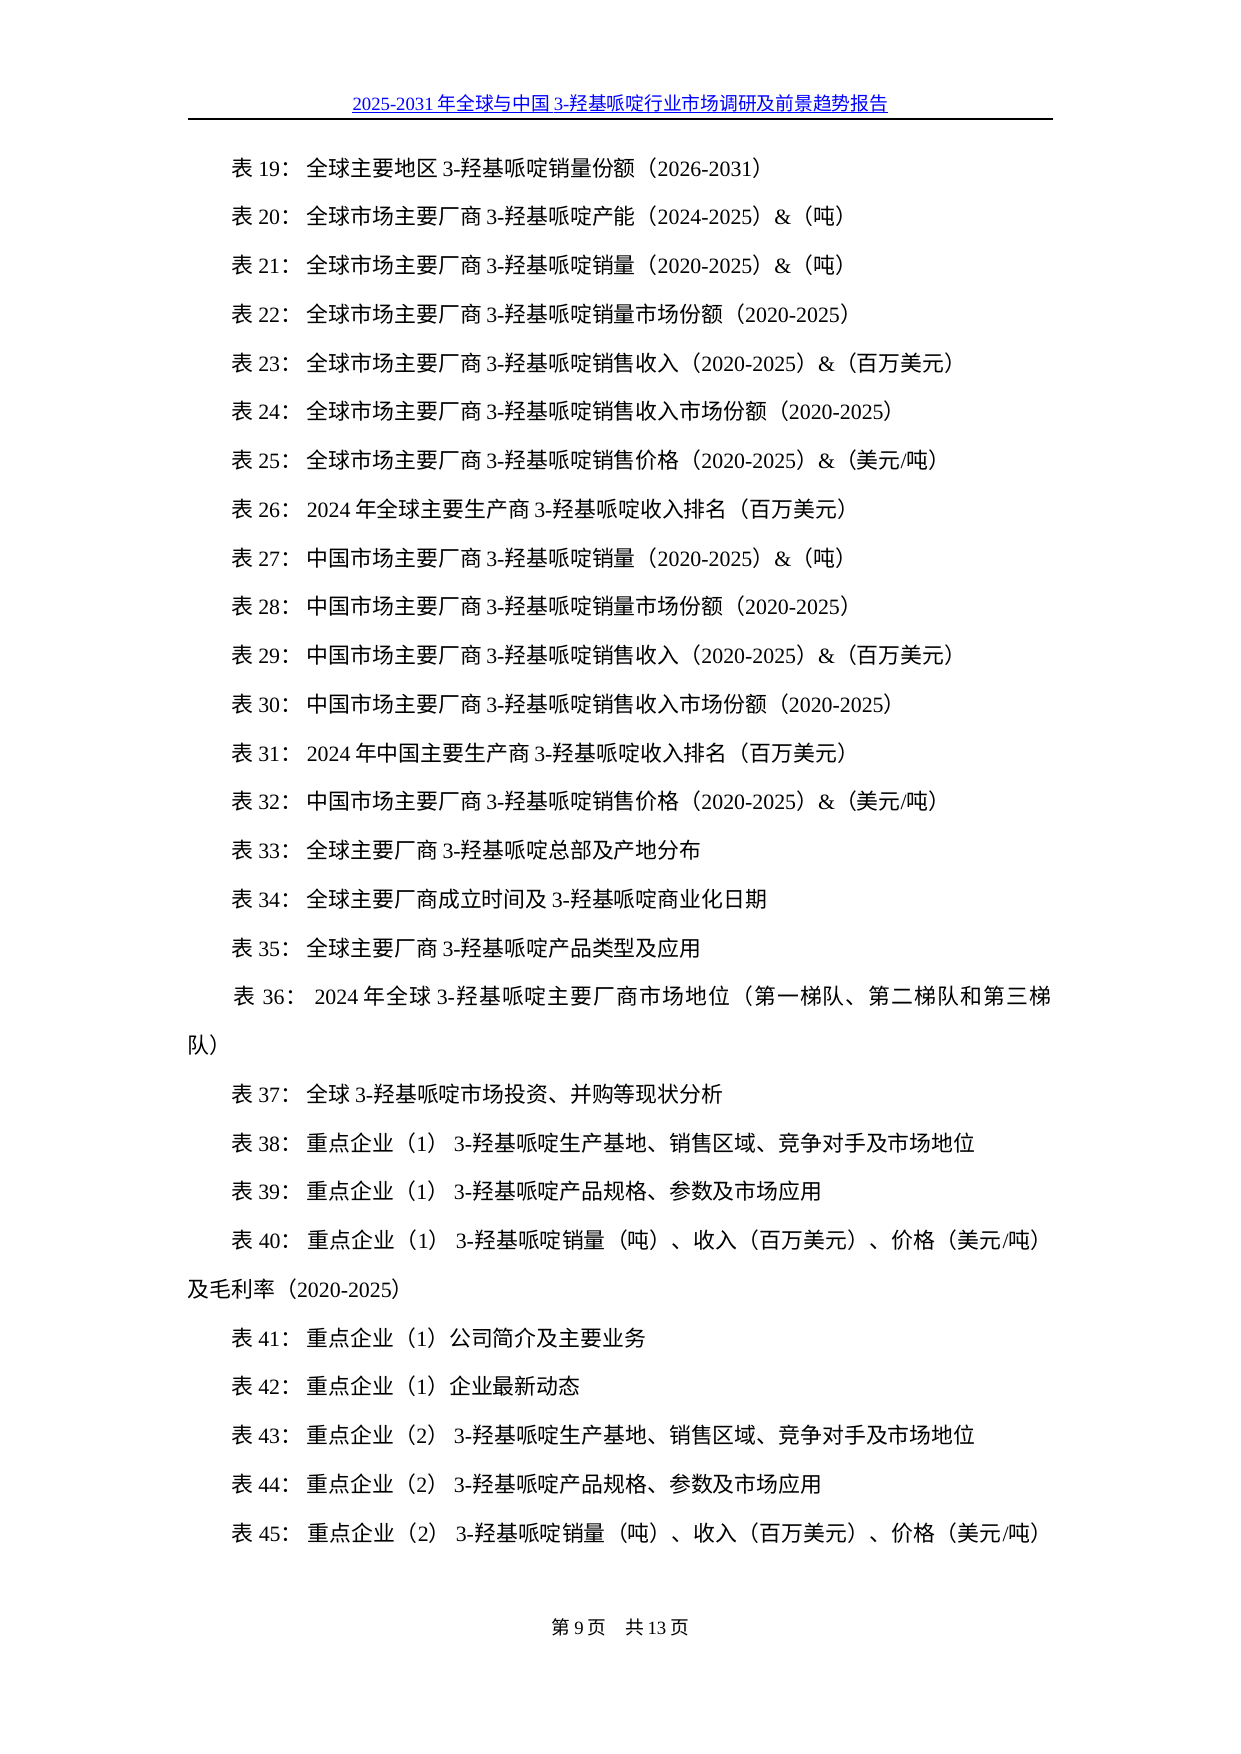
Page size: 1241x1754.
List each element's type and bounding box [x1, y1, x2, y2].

text [187, 150, 1053, 1548]
